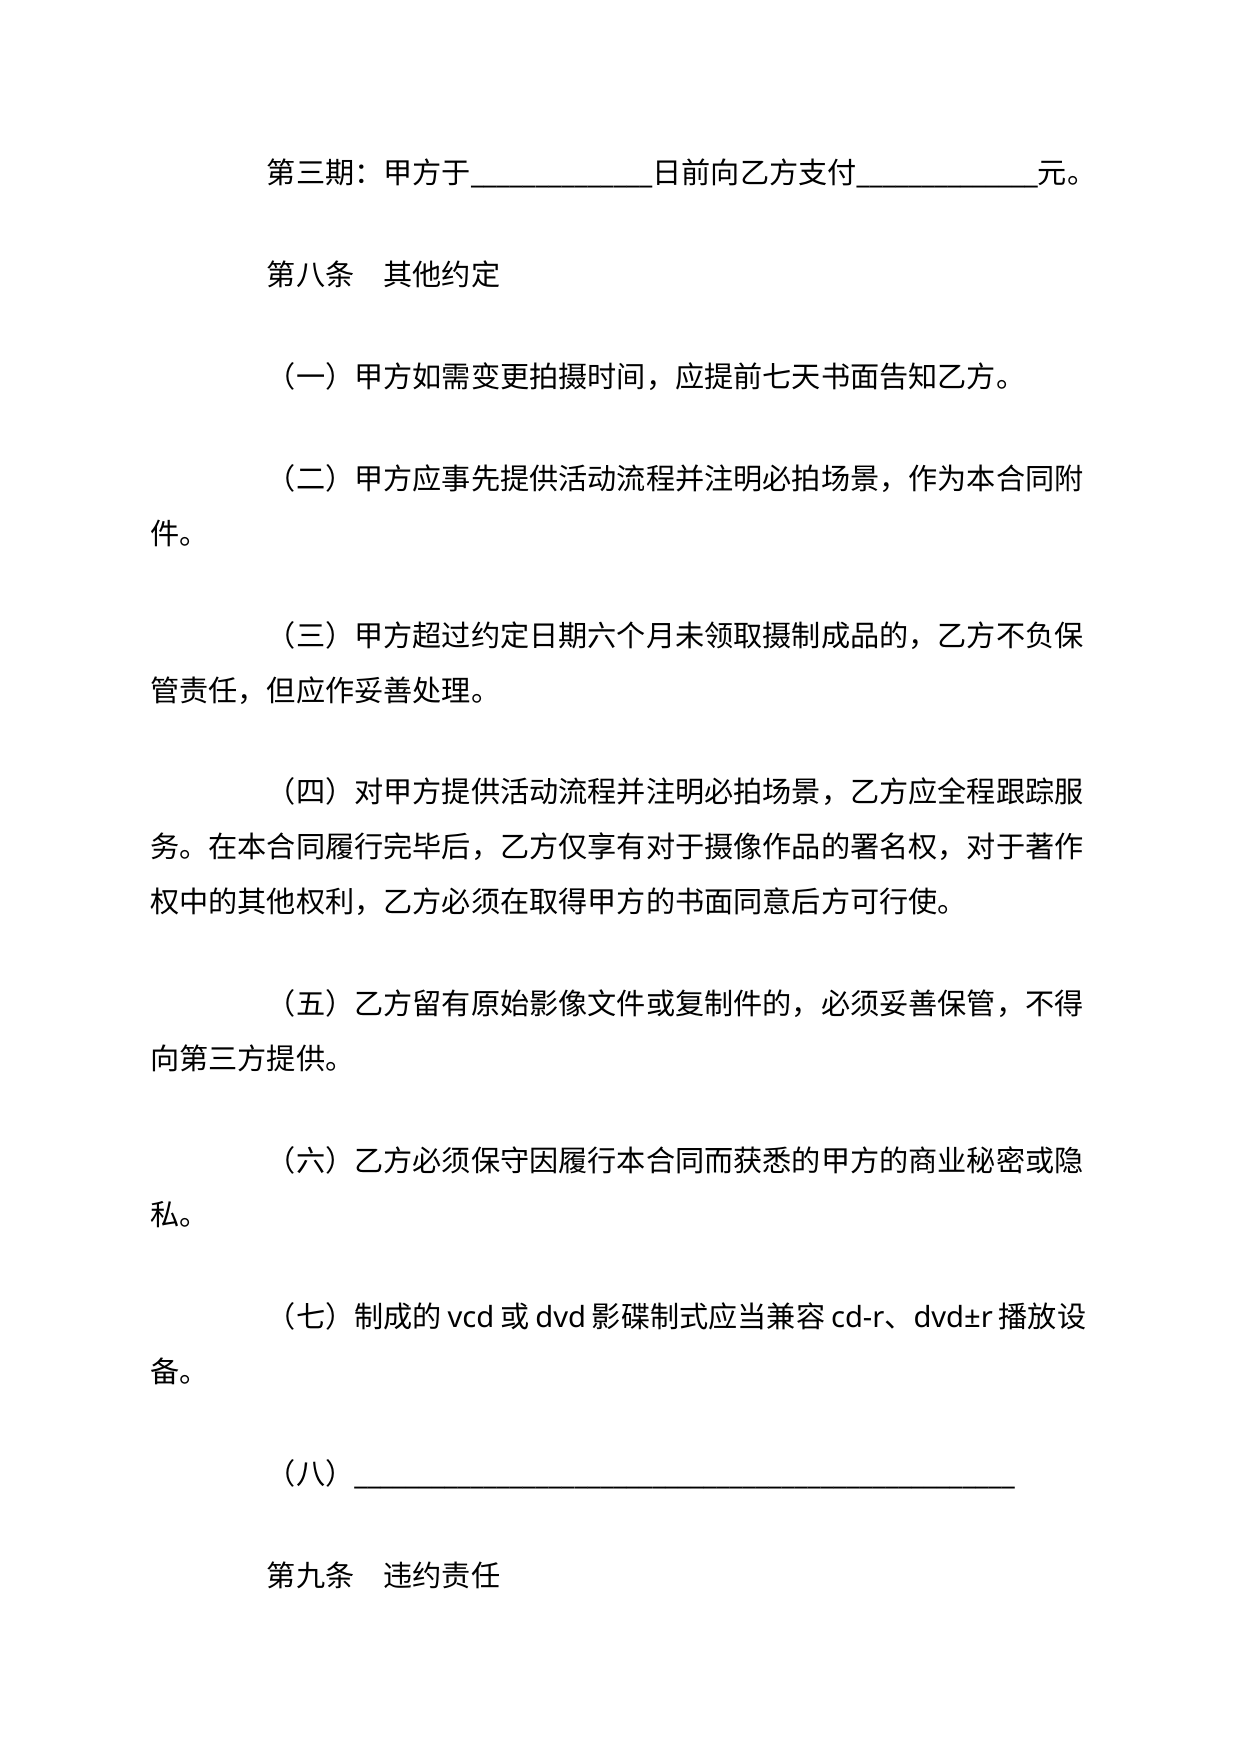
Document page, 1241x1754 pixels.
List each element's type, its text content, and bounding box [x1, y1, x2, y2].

text （五）乙方留有原始影像文件或复制件的，必须妥善保管，不得向第三方提供。 [150, 980, 1090, 1078]
text （四）对甲方提供活动流程并注明必拍场景，乙方应全程跟踪服务。在本合同履行完毕后，乙方仅享有对于摄像作品的署名权，对于著作权中的其他权利，乙方必须在取得甲方的书面同意后方可行使。 [150, 769, 1090, 921]
text （三）甲方超过约定日期六个月未领取摄制成品的，乙方不负保管责任，但应作妥善处理。 [150, 612, 1090, 709]
text 第三期：甲方于______________日前向乙方支付______________元。 [150, 150, 1090, 192]
text （六）乙方必须保守因履行本合同而获悉的甲方的商业秘密或隐私。 [150, 1137, 1090, 1234]
text （八）___________________________________________________ [150, 1451, 1090, 1493]
text （七）制成的vcd或dvd影碟制式应当兼容cd-r、dvd±r播放设备。 [150, 1294, 1090, 1391]
text 第八条 其他约定 [150, 252, 1090, 294]
text （二）甲方应事先提供活动流程并注明必拍场景，作为本合同附件。 [150, 456, 1090, 553]
text 第九条 违约责任 [150, 1552, 1090, 1595]
text （一）甲方如需变更拍摄时间，应提前七天书面告知乙方。 [150, 354, 1090, 396]
